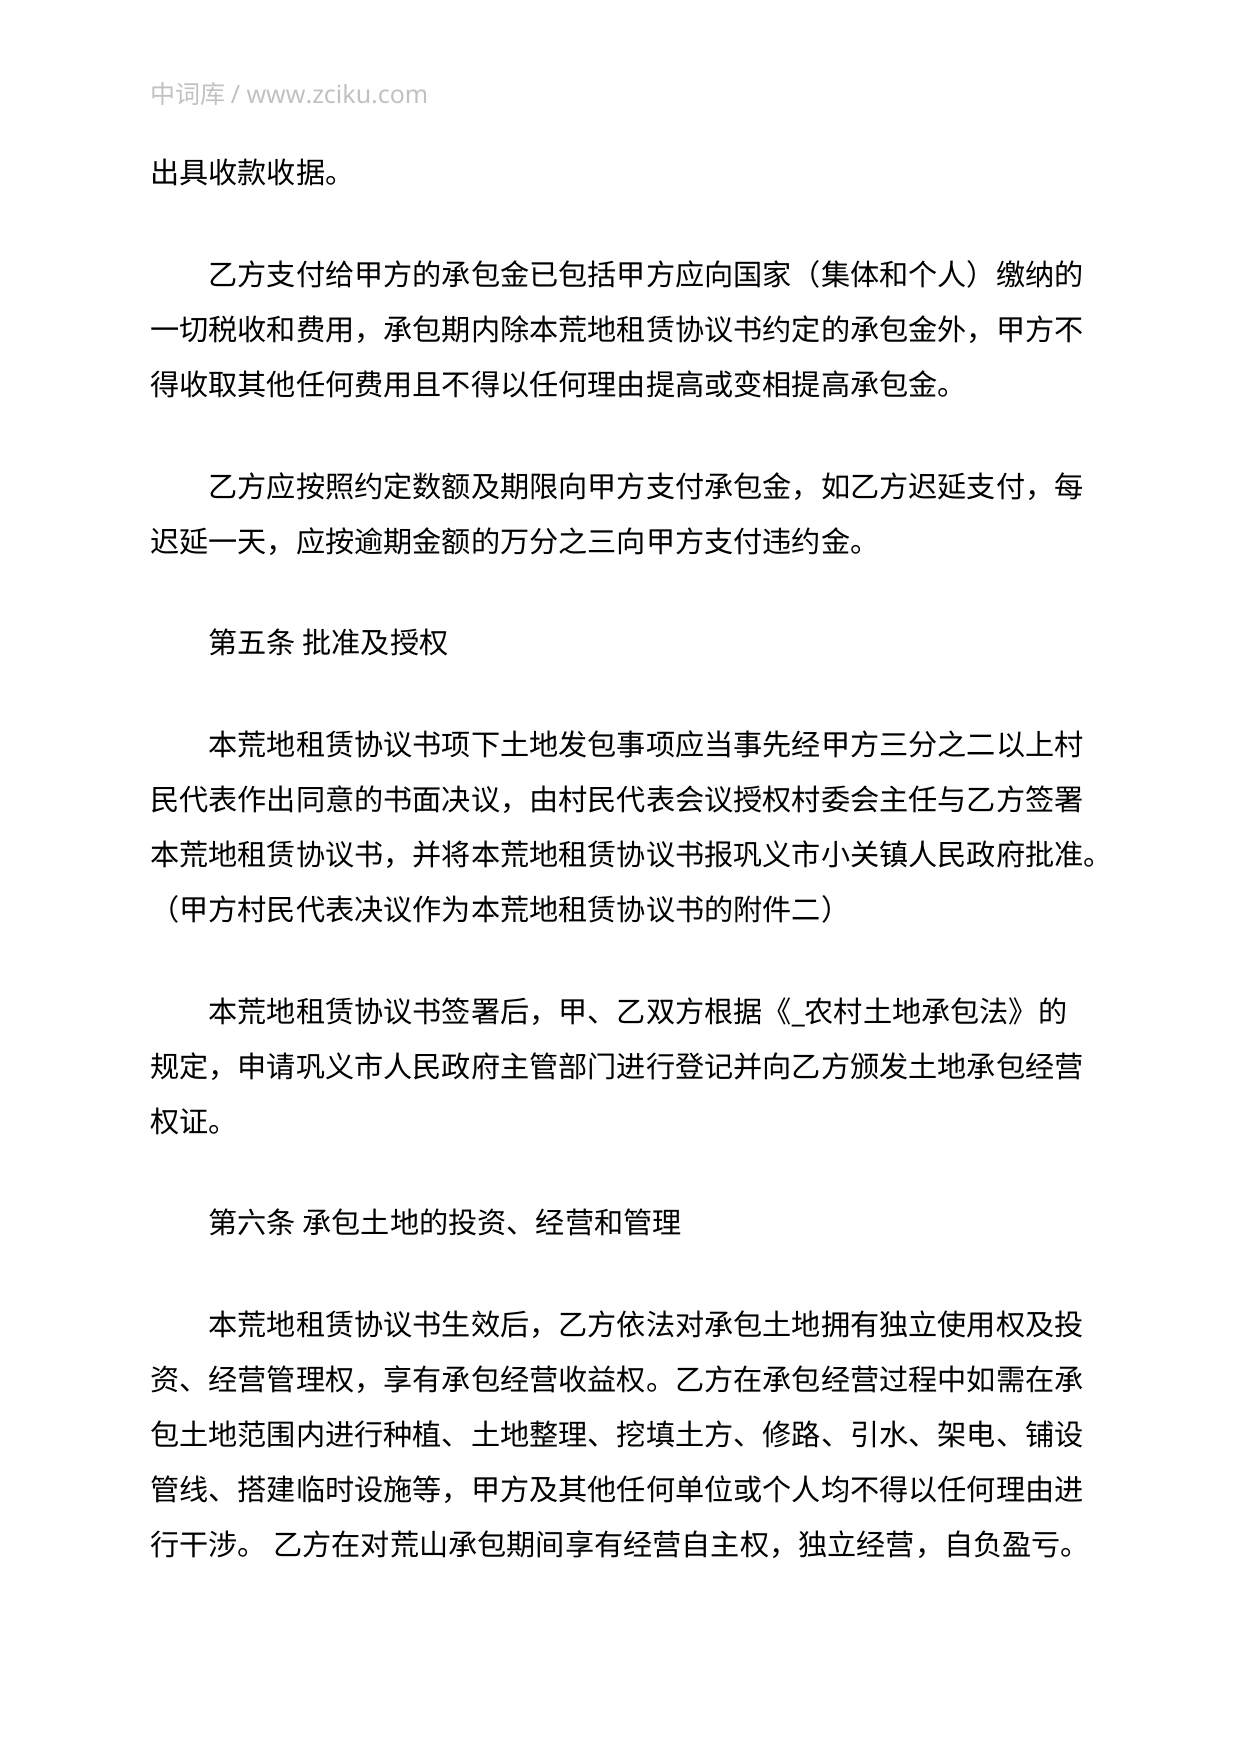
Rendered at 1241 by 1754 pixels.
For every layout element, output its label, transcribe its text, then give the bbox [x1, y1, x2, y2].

text 第五条 批准及授权 [150, 620, 1090, 662]
text 乙方支付给甲方的承包金已包括甲方应向国家（集体和个人）缴纳的一切税收和费用，承包期内除本荒地租赁协议书约定的承包金外，甲方不得收取其他任何费用且不得以任何理由提高或变相提高承包金。 [150, 252, 1090, 404]
text 第六条 承包土地的投资、经营和管理 [150, 1200, 1090, 1242]
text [150, 1302, 1090, 1563]
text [150, 150, 1090, 192]
text 乙方应按照约定数额及期限向甲方支付承包金，如乙方迟延支付，每迟延一天，应按逾期金额的万分之三向甲方支付违约金。 [150, 463, 1090, 561]
text 本荒地租赁协议书签署后，甲、乙双方根据《_农村土地承包法》的规定，申请巩义市人民政府主管部门进行登记并向乙方颁发土地承包经营权证。 [150, 988, 1090, 1140]
text 本荒地租赁协议书项下土地发包事项应当事先经甲方三分之二以上村民代表作出同意的书面决议，由村民代表会议授权村委会主任与乙方签署本荒地租赁协议书，并将本荒地租赁协议书报巩义市小关镇人民政府批准。（甲方村民代表决议作为本荒地租赁协议书的附件二） [150, 722, 1090, 929]
